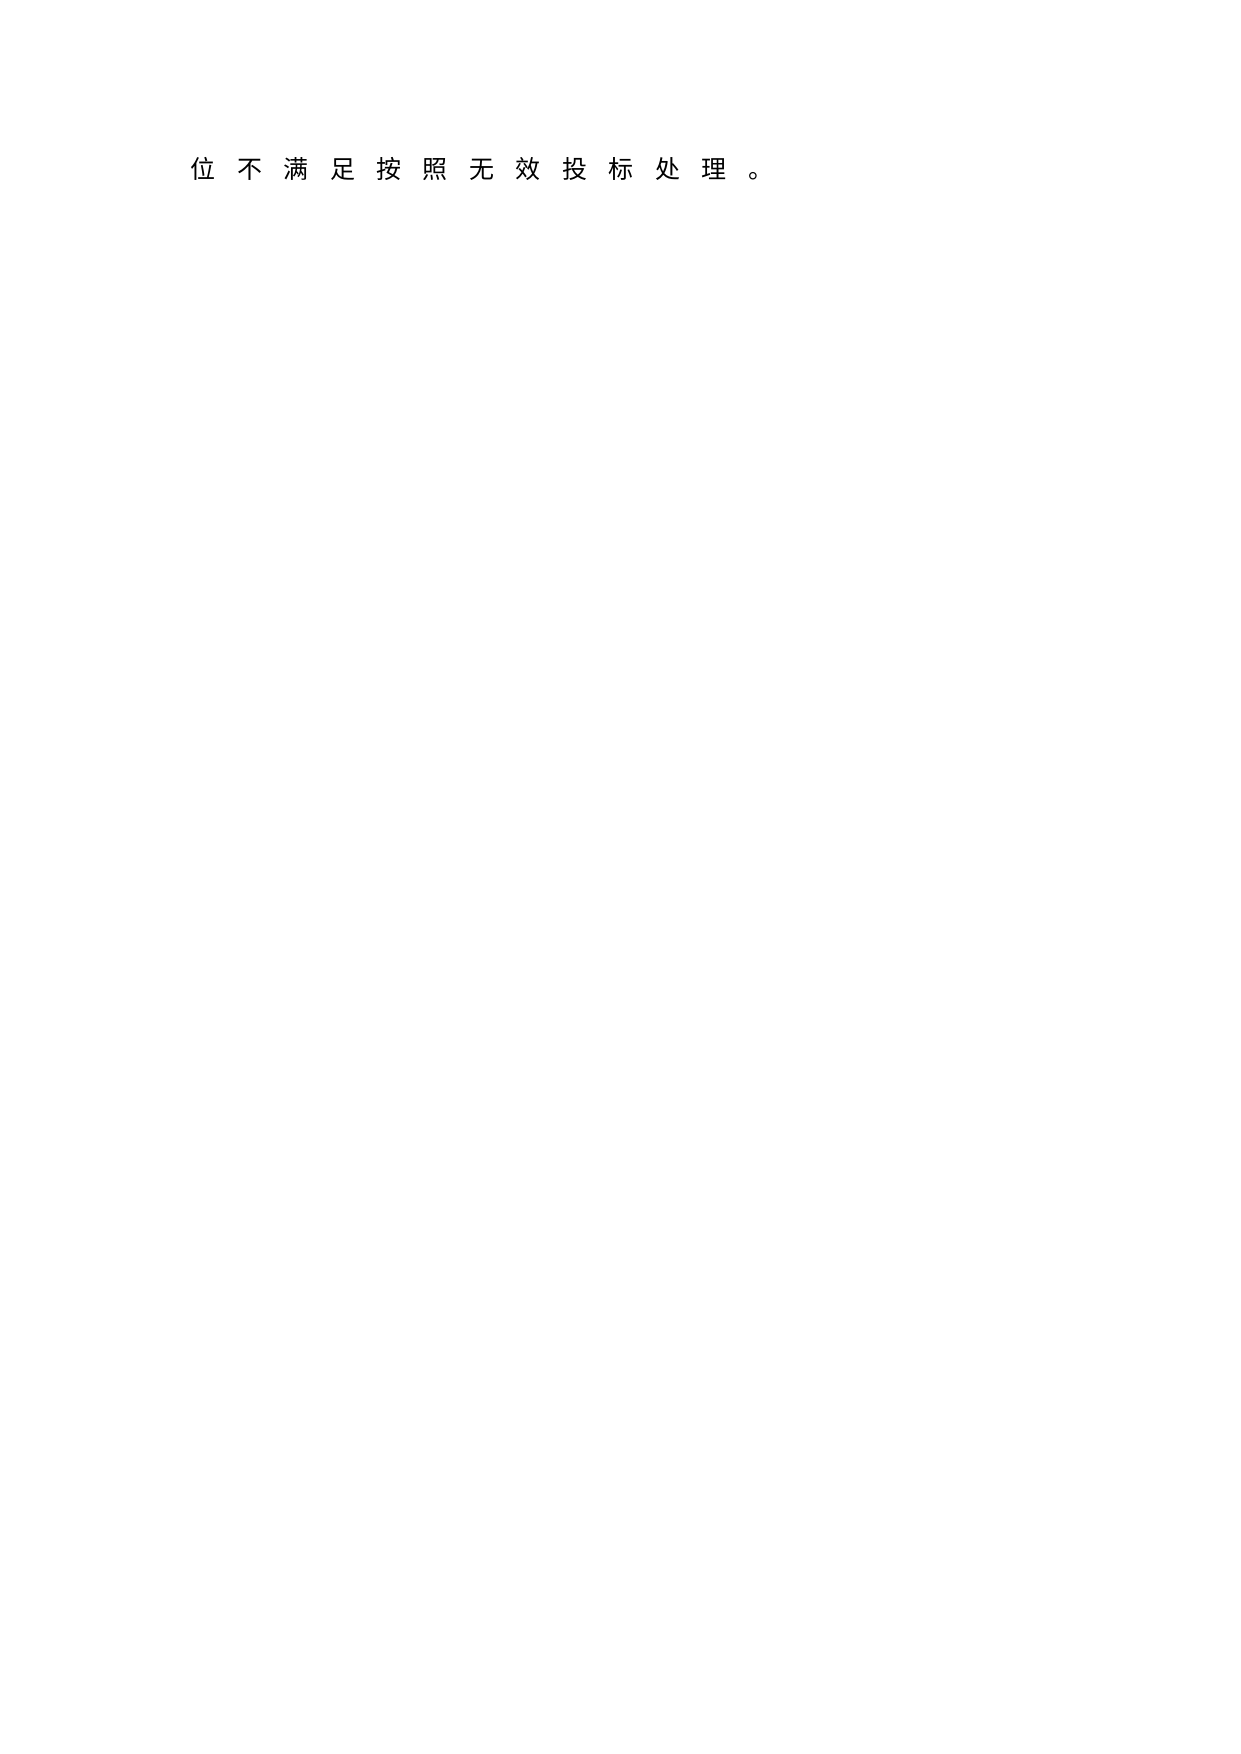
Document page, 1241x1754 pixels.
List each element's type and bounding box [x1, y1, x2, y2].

text [190, 138, 1050, 197]
